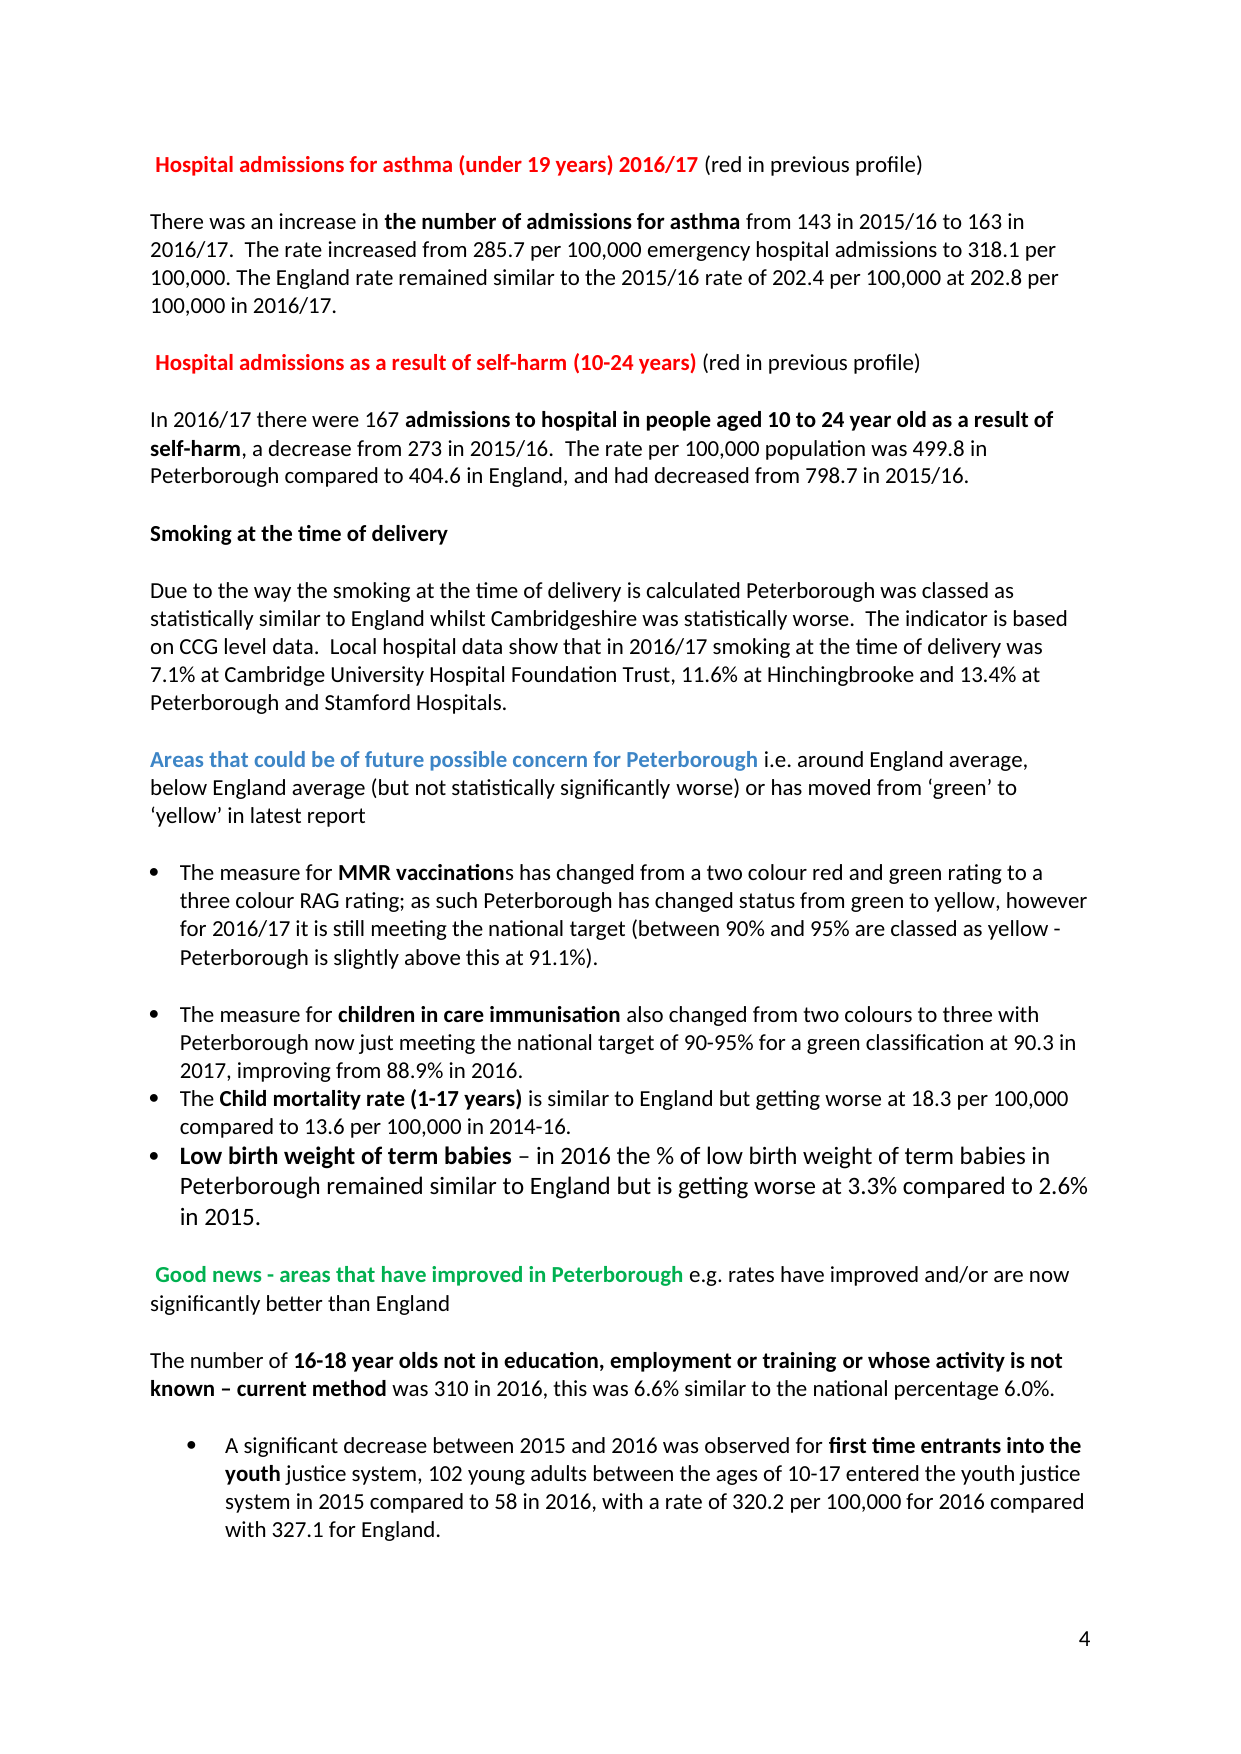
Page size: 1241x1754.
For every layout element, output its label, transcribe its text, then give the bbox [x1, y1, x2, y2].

list The measure for children in care immunisation also changed from two colours to three with Peterborough now just meeting the national target of 90-95% for a green classification at 90.3 in 2017, improving from 88.9% in 2016. [150, 1000, 1090, 1084]
list The Child mortality rate (1-17 years) is similar to England but getting worse at 18.3 per 100,000 compared to 13.6 per 100,000 in 2014-16. [150, 1113, 1090, 1169]
text There was an increase in the number of admissions for asthma from 143 in 2015/16 to 163 in 2016/17. The rate increased from 285.7 per 100,000 emergency hospital admissions to 318.1 per 100,000. The England rate remained similar to the 2015/16 rate of 202.4 per 100,000 at 202.8 per 100,000 in 2016/17. [150, 207, 1090, 319]
text In 2016/17 there were 167 admissions to hospital in people aged 10 to 24 year old as a result of self-harm, a decrease from 273 in 2015/16. The rate per 100,000 population was 499.8 in Peterborough compared to 404.6 in England, and had decreased from 798.7 in 2015/16. [150, 406, 1090, 490]
text Hospital admissions for asthma (under 19 years) 2016/17 (red in previous profile) [150, 150, 1090, 178]
text Hospital admissions as a result of self-harm (10-24 years) (red in previous profile) [150, 348, 1090, 376]
text Smoking at the time of delivery [150, 519, 1090, 547]
text Due to the way the smoking at the time of delivery is calculated Peterborough was classed as statistically similar to England whilst Cambridgeshire was statistically worse. The indicator is based on CCG level data. Local hospital data show that in 2016/17 smoking at the time of delivery was 7.1% at Cambridge University Hospital Foundation Trust, 11.6% at Hinchingbrooke and 13.4% at Peterborough and Stamford Hospitals. [150, 576, 1090, 716]
list The measure for MMR vaccinations has changed from a two colour red and green rating to a three colour RAG rating; as such Peterborough has changed status from green to yellow, however for 2016/17 it is still meeting the national target (between 90% and 95% are classed as yellow - Peterborough is slightly above this at 91.1%). [150, 858, 1090, 971]
text Areas that could be of future possible concern for Peterborough i.e. around England average, below England average (but not statistically significantly worse) or has moved from ‘green’ to ‘yellow’ in latest report [150, 745, 1090, 829]
text The number of 16-18 year olds not in education, employment or training or whose activity is not known – current method was 310 in 2016, this was 6.6% similar to the national percentage 6.0%. [150, 1404, 1090, 1460]
list A significant decrease between 2015 and 2016 was observed for first time entrants into the youth justice system, 102 young adults between the ages of 10-17 entered the youth justice system in 2015 compared to 58 in 2016, with a rate of 320.2 per 100,000 for 2016 compared with 327.1 for England. [187, 1489, 1090, 1601]
list Low birth weight of term babies – in 2016 the % of low birth weight of term babies in Peterborough remained similar to England but is getting worse at 3.3% compared to 2.6% in 2015. [150, 1198, 1090, 1290]
text Good news - areas that have improved in Peterborough e.g. rates have improved and/or are now significantly better than England [150, 1319, 1090, 1375]
